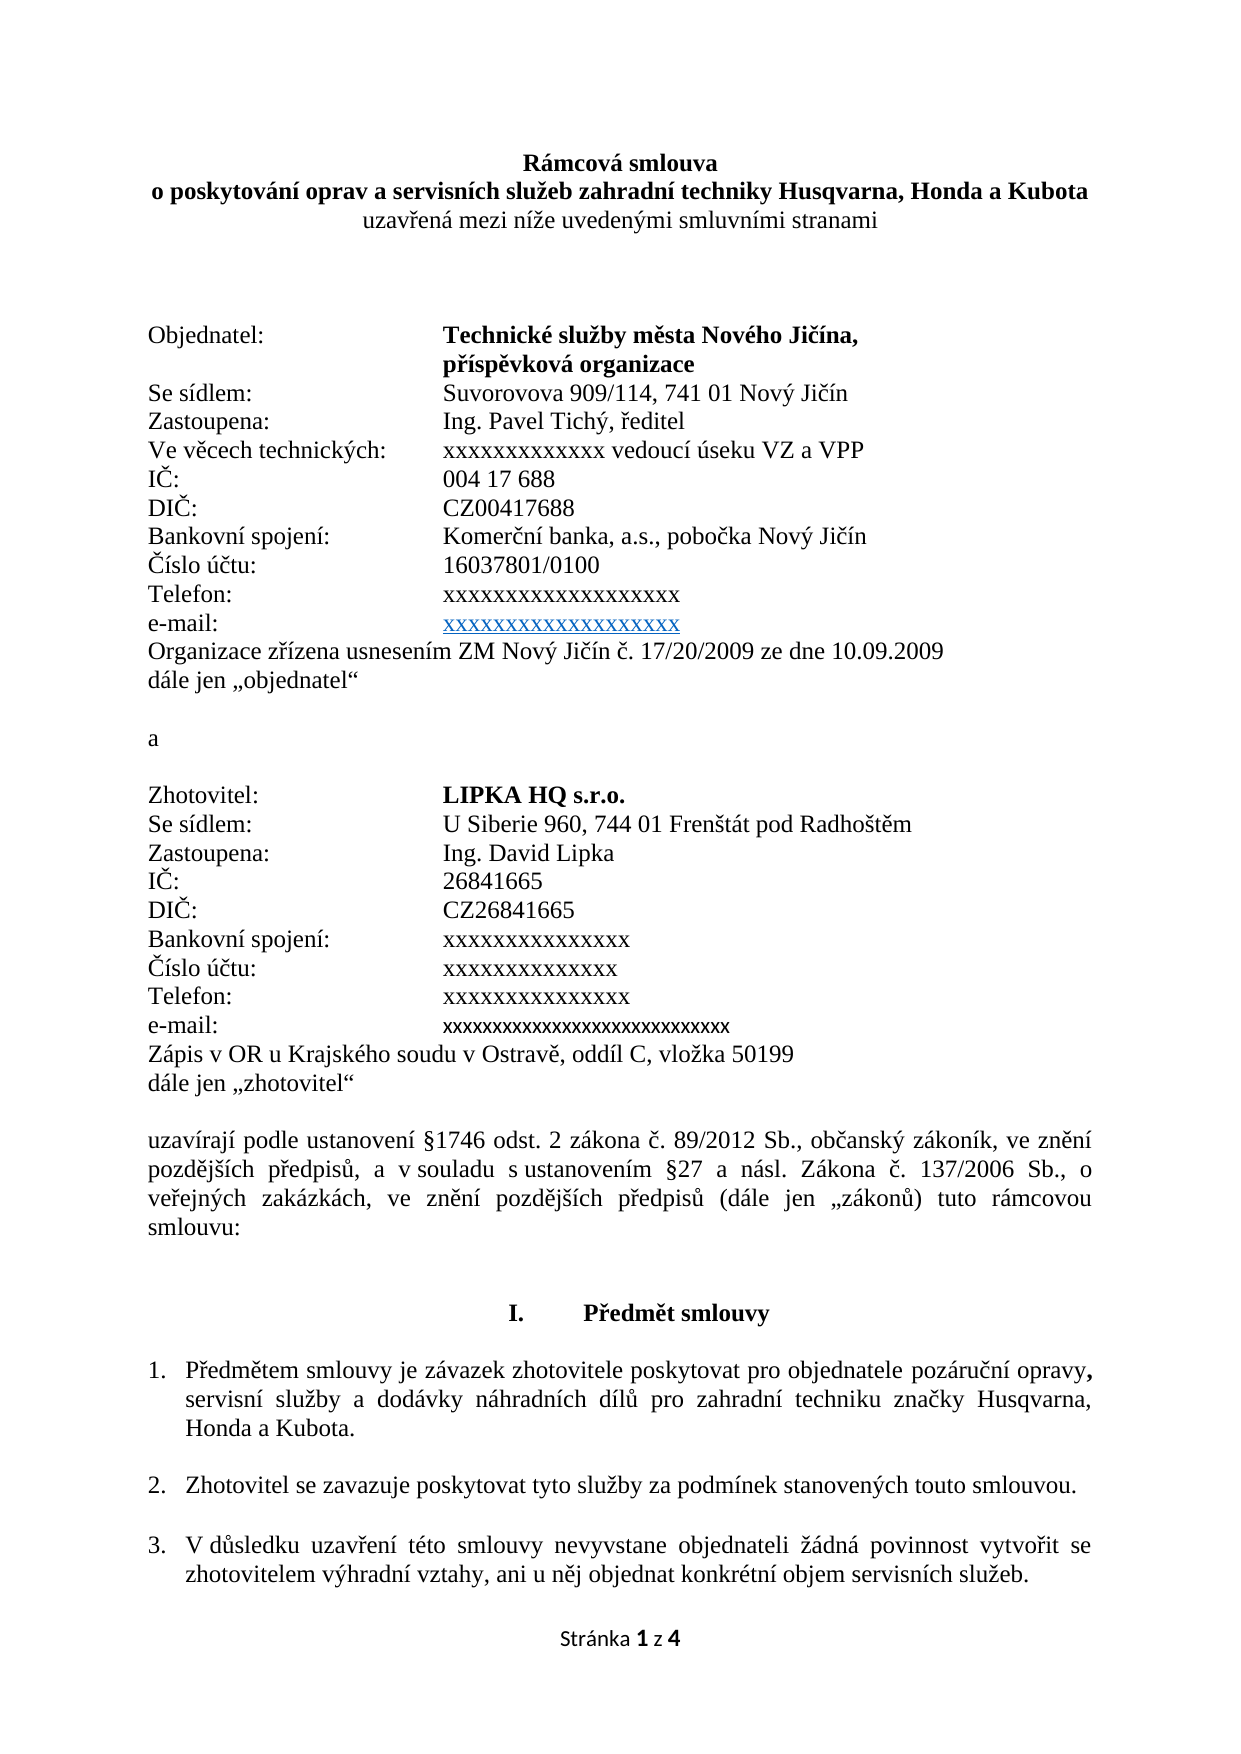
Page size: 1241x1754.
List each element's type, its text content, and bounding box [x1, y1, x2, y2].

list V důsledku uzavření této smlouvy nevyvstane objednateli žádná povinnost vytvořit se zhotovitelem výhradní vztahy, ani u něj objednat konkrétní objem servisních služeb. [148, 1530, 1093, 1588]
text Objednatel: Technické služby města Nového Jičína, [148, 320, 1093, 349]
text Organizace zřízena usnesením ZM Nový Jičín č. 17/20/2009 ze dne 10.09.2009 [148, 636, 1093, 665]
list Předmět smlouvy [185, 1298, 1093, 1327]
text Bankovní spojení: Komerční banka, a.s., pobočka Nový Jičín [148, 521, 1093, 550]
text uzavírají podle ustanovení §1746 odst. 2 zákona č. 89/2012 Sb., občanský zákoník, ve znění pozdějších předpisů, a v souladu s ustanovením §27 a násl. Zákona č. 137/2006 Sb., o veřejných zakázkách, ve znění pozdějších předpisů (dále jen „zákonů) tuto rámcovou smlouvu: [148, 1125, 1093, 1240]
text Zastoupena: Ing. David Lipka [148, 838, 1093, 866]
list Předmětem smlouvy je závazek zhotovitele poskytovat pro objednatele pozáruční opravy, servisní služby a dodávky náhradních dílů pro zahradní techniku značky Husqvarna, Honda a Kubota. [148, 1355, 1093, 1442]
text dále jen „zhotovitel“ [148, 1068, 1093, 1097]
text Číslo účtu: 16037801/0100 [148, 550, 1093, 579]
text příspěvková organizace [369, 349, 1093, 378]
text Číslo účtu: xxxxxxxxxxxxxx [148, 953, 1093, 981]
text Se sídlem: Suvorovova 909/114, 741 01 Nový Jičín [148, 378, 1093, 406]
text IČ: 26841665 [148, 866, 1093, 895]
text e-mail: xxxxxxxxxxxxxxxxxxx [148, 608, 1093, 636]
text Zhotovitel: LIPKA HQ s.r.o. [148, 780, 1093, 809]
text Rámcová smlouva [148, 148, 1093, 176]
text Ve věcech technických: xxxxxxxxxxxxx vedoucí úseku VZ a VPP [148, 435, 1093, 464]
text DIČ: CZ00417688 [148, 493, 1093, 521]
text Se sídlem: U Siberie 960, 744 01 Frenštát pod Radhoštěm [148, 809, 1093, 838]
text o poskytování oprav a servisních služeb zahradní techniky Husqvarna, Honda a Kubota [148, 176, 1093, 205]
text DIČ: CZ26841665 [148, 895, 1093, 924]
list Zhotovitel se zavazuje poskytovat tyto služby za podmínek stanovených touto smlouvou. [148, 1470, 1093, 1499]
text e-mail: xxxxxxxxxxxxxxxxxxxxxxxxxxxxx [148, 1010, 1093, 1039]
text IČ: 004 17 688 [148, 464, 1093, 493]
text uzavřená mezi níže uvedenými smluvními stranami [148, 205, 1093, 234]
text Telefon: xxxxxxxxxxxxxxx [148, 981, 1093, 1010]
text Telefon: xxxxxxxxxxxxxxxxxxx [148, 579, 1093, 608]
text Bankovní spojení: xxxxxxxxxxxxxxx [148, 924, 1093, 953]
text a [148, 723, 1093, 751]
text Zastoupena: Ing. Pavel Tichý, ředitel [148, 406, 1093, 435]
text Zápis v OR u Krajského soudu v Ostravě, oddíl C, vložka 50199 [148, 1039, 1093, 1068]
text dále jen „objednatel“ [148, 665, 1093, 694]
